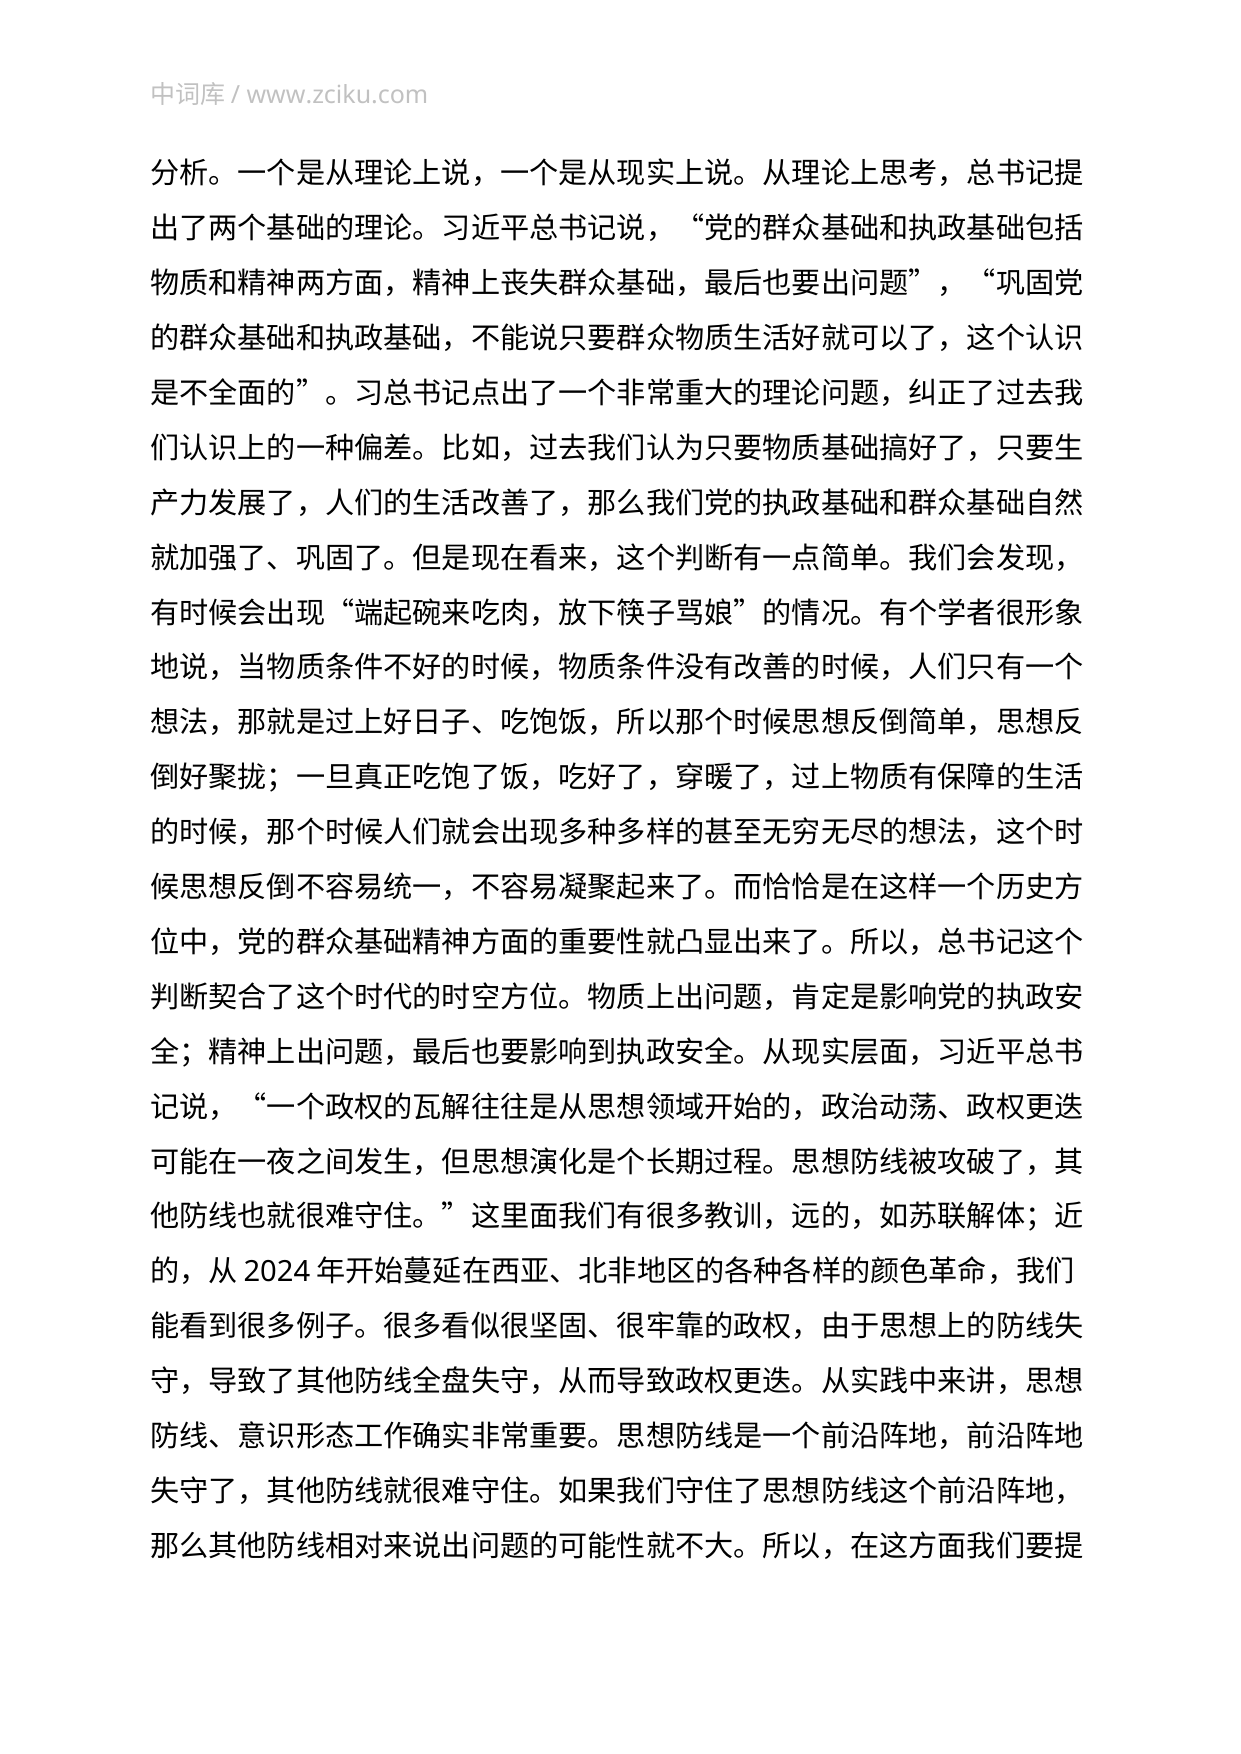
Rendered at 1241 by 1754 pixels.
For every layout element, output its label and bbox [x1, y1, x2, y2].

text [150, 150, 1090, 1565]
